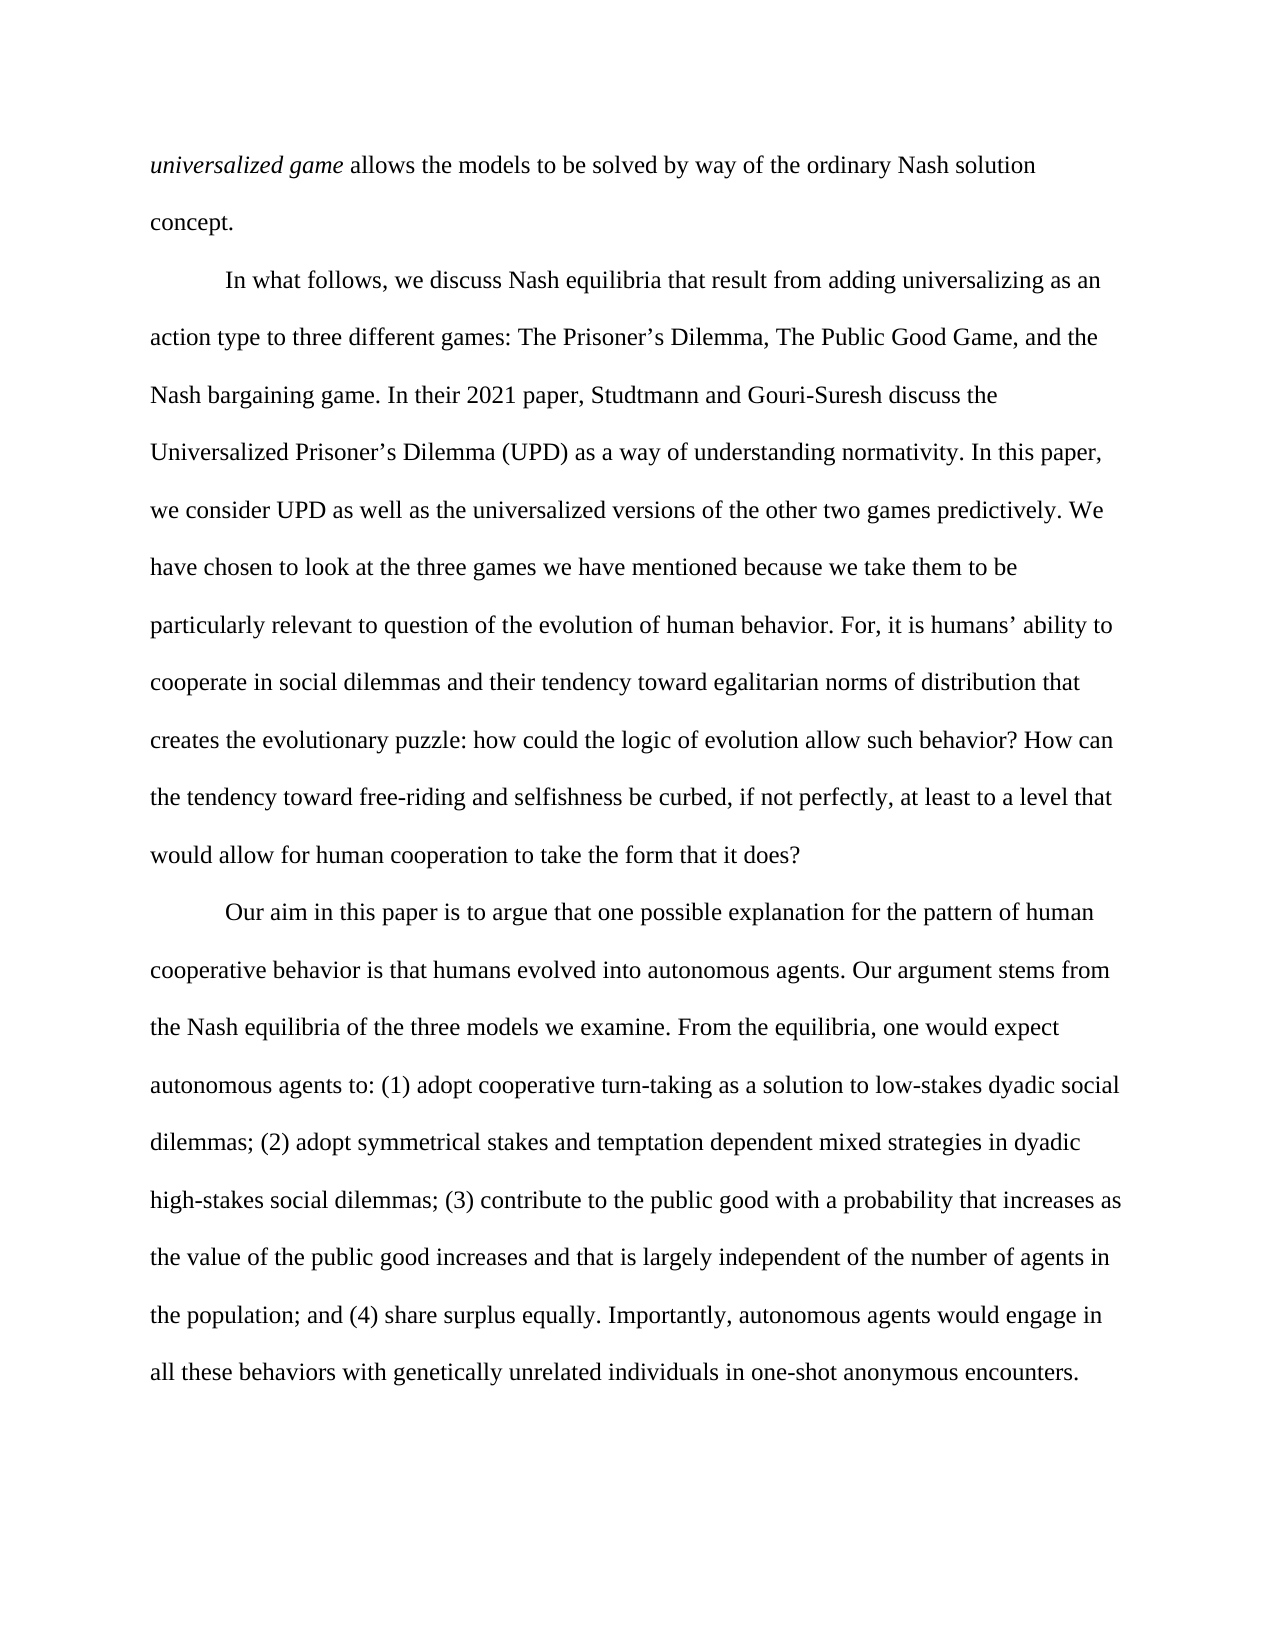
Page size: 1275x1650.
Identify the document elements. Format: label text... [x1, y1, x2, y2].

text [150, 150, 1125, 236]
text Our aim in this paper is to argue that one possible explanation for the pattern of human cooperative behavior is that humans evolved into autonomous agents. Our argument stems from the Nash equilibria of the three models we examine. From the equilibria, one would expect autonomous agents to: (1) adopt cooperative turn-taking as a solution to low-stakes dyadic social dilemmas; (2) adopt symmetrical stakes and temptation dependent mixed strategies in dyadic high-stakes social dilemmas; (3) contribute to the public good with a probability that increases as the value of the public good increases and that is largely independent of the number of agents in the population; and (4) share surplus equally. Importantly, autonomous agents would engage in all these behaviors with genetically unrelated individuals in one-shot anonymous encounters. [150, 897, 1125, 1386]
text In what follows, we discuss Nash equilibria that result from adding universalizing as an action type to three different games: The Prisoner’s Dilemma, The Public Good Game, and the Nash bargaining game. In their 2021 paper, Studtmann and Gouri-Suresh discuss the Universalized Prisoner’s Dilemma (UPD) as a way of understanding normativity. In this paper, we consider UPD as well as the universalized versions of the other two games predictively. We have chosen to look at the three games we have mentioned because we take them to be particularly relevant to question of the evolution of human behavior. For, it is humans’ ability to cooperate in social dilemmas and their tendency toward egalitarian norms of distribution that creates the evolutionary puzzle: how could the logic of evolution allow such behavior? How can the tendency toward free-riding and selfishness be curbed, if not perfectly, at least to a level that would allow for human cooperation to take the form that it does? [150, 265, 1125, 869]
